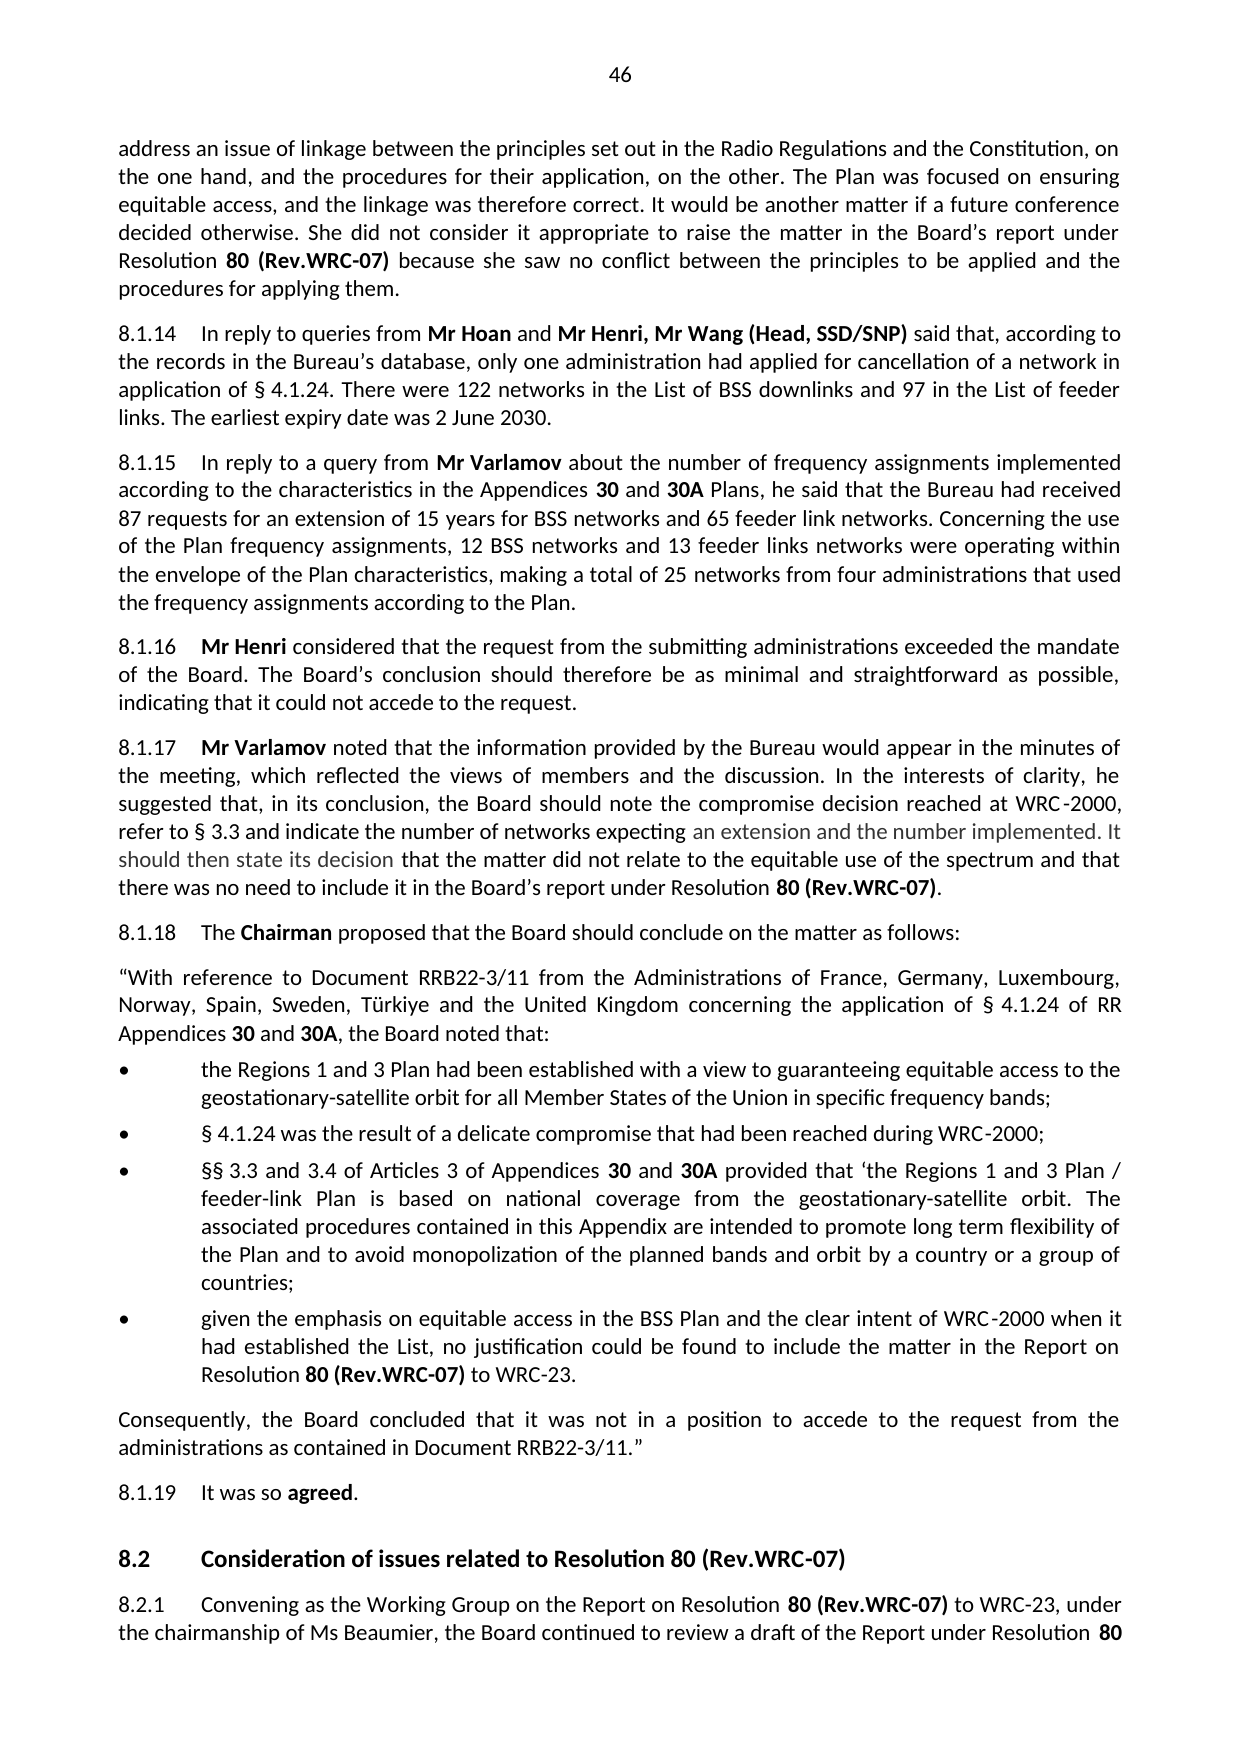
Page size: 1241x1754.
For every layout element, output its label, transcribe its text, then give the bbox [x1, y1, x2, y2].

text • § 4.1.24 was the result of a delicate compromise that had been reached during WRC-2000; [118, 1119, 1122, 1147]
text Consequently, the Board concluded that it was not in a position to accede to the request from the administrations as contained in Document RRB22-3/11.” [118, 1405, 1122, 1461]
subtitle 8.2 Consideration of issues related to Resolution 80 (Rev.WRC-07) [118, 1543, 1122, 1574]
text 8.1.16 Mr Henri considered that the request from the submitting administrations exceeded the mandate of the Board. The Board’s conclusion should therefore be as minimal and straightforward as possible, indicating that it could not accede to the request. [118, 632, 1122, 716]
text 8.1.14 In reply to queries from Mr Hoan and Mr Henri, Mr Wang (Head, SSD/SNP) said that, according to the records in the Bureau’s database, only one administration had applied for cancellation of a network in application of § 4.1.24. There were 122 networks in the List of BSS downlinks and 97 in the List of feeder links. The earliest expiry date was 2 June 2030. [118, 319, 1122, 431]
text • given the emphasis on equitable access in the BSS Plan and the clear intent of WRC-2000 when it had established the List, no justification could be found to include the matter in the Report on Resolution 80 (Rev.WRC-07) to WRC-23. [118, 1304, 1122, 1388]
text “With reference to Document RRB22-3/11 from the Administrations of France, Germany, Luxembourg, Norway, Spain, Sweden, Türkiye and the United Kingdom concerning the application of § 4.1.24 of RR Appendices 30 and 30A, the Board noted that: [118, 963, 1122, 1047]
text • the Regions 1 and 3 Plan had been established with a view to guaranteeing equitable access to the geostationary-satellite orbit for all Member States of the Union in specific frequency bands; [118, 1055, 1122, 1111]
text 8.1.17 Mr Varlamov noted that the information provided by the Bureau would appear in the minutes of the meeting, which reflected the views of members and the discussion. In the interests of clarity, he suggested that, in its conclusion, the Board should note the compromise decision reached at WRC-2000, refer to § 3.3 and indicate the number of networks expecting an extension and the number implemented. It should then state its decision that the matter did not relate to the equitable use of the spectrum and that there was no need to include it in the Board’s report under Resolution 80 (Rev.WRC-07). [118, 733, 1122, 901]
text 8.1.18 The Chairman proposed that the Board should conclude on the matter as follows: [118, 918, 1122, 946]
text 8.1.19 It was so agreed. [118, 1478, 1122, 1506]
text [118, 134, 1122, 302]
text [118, 1590, 1122, 1646]
text 8.1.15 In reply to a query from Mr Varlamov about the number of frequency assignments implemented according to the characteristics in the Appendices 30 and 30A Plans, he said that the Bureau had received 87 requests for an extension of 15 years for BSS networks and 65 feeder link networks. Concerning the use of the Plan frequency assignments, 12 BSS networks and 13 feeder links networks were operating within the envelope of the Plan characteristics, making a total of 25 networks from four administrations that used the frequency assignments according to the Plan. [118, 448, 1122, 616]
text • §§ 3.3 and 3.4 of Articles 3 of Appendices 30 and 30A provided that ‘the Regions 1 and 3 Plan / feeder-link Plan is based on national coverage from the geostationary-satellite orbit. The associated procedures contained in this Appendix are intended to promote long term flexibility of the Plan and to avoid monopolization of the planned bands and orbit by a country or a group of countries; [118, 1156, 1122, 1296]
